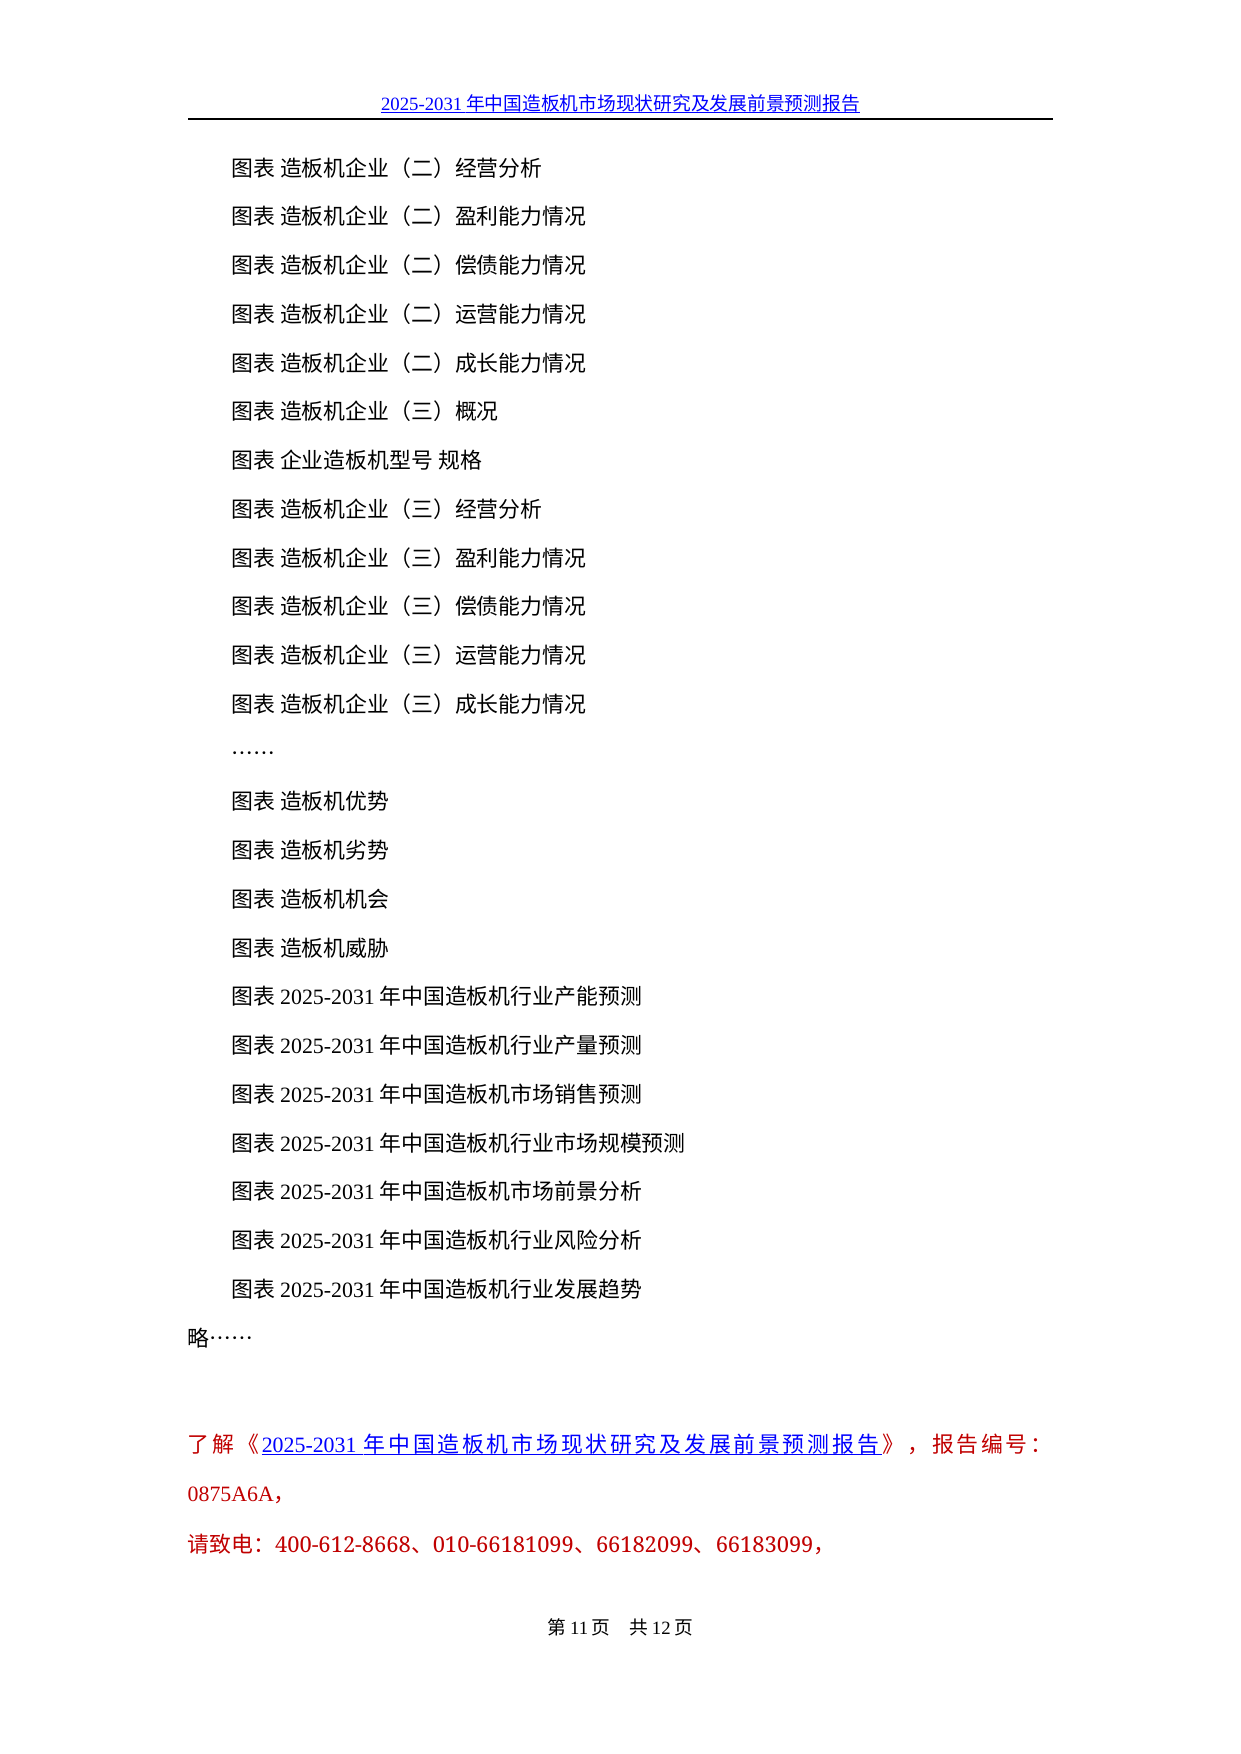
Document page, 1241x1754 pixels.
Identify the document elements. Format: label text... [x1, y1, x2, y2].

text 请致电：400-612-8668、010-66181099、66182099、66183099， [187, 1527, 1053, 1559]
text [187, 150, 1053, 1353]
text 了解《2025-2031年中国造板机市场现状研究及发展前景预测报告》，报告编号：0875A6A， [187, 1427, 1053, 1508]
